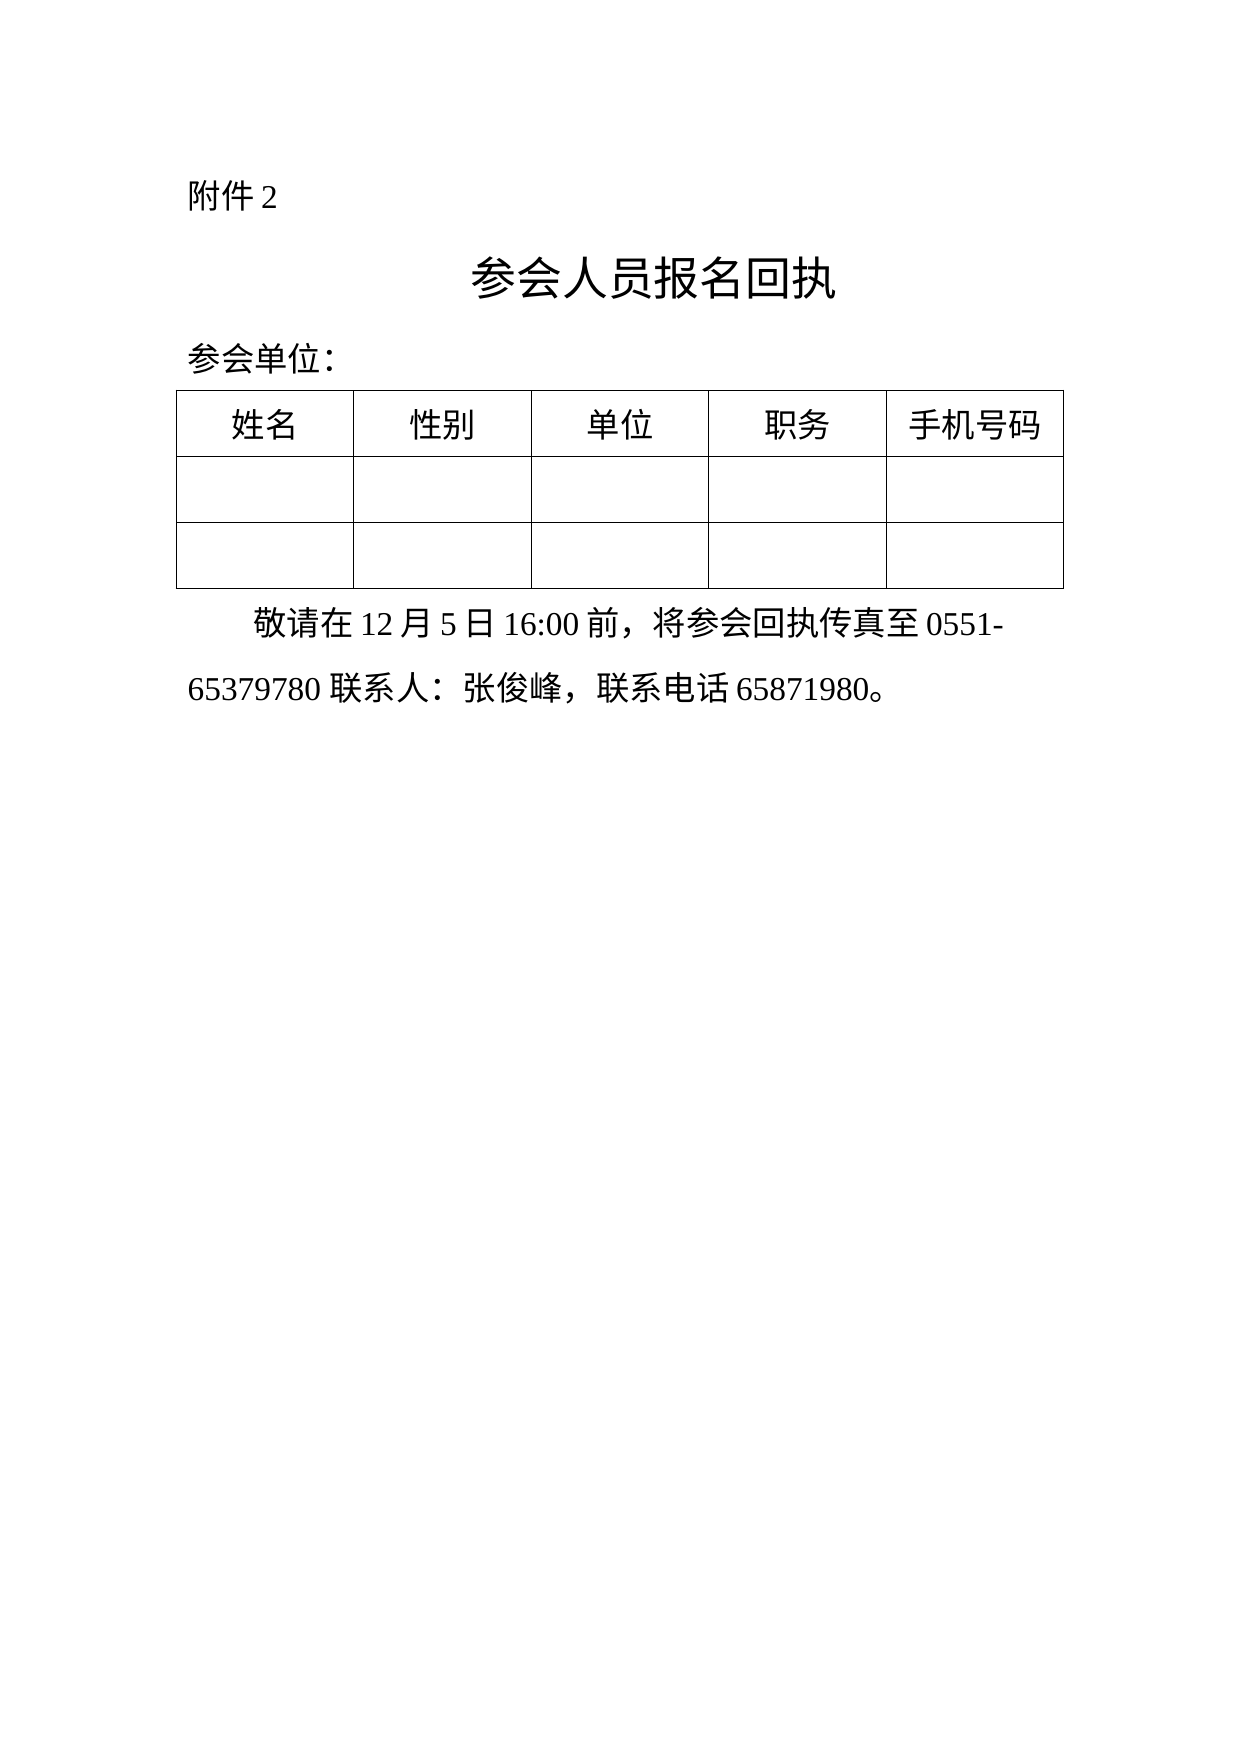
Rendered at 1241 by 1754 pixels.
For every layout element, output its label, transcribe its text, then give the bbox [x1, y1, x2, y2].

table_header 单位 [532, 391, 708, 456]
text 参会人员报名回执 [187, 227, 1053, 324]
table_cell [887, 523, 1063, 588]
table_cell [354, 523, 531, 588]
table_cell [709, 457, 886, 522]
table_cell [177, 523, 353, 588]
table_cell [709, 523, 886, 588]
table_cell [532, 523, 708, 588]
table_header 姓名 [177, 391, 353, 456]
text 敬请在12月5日16:00前，将参会回执传真至0551-65379780 联系人：张俊峰，联系电话65871980。 [187, 589, 1053, 719]
text 参会单位： [187, 324, 1053, 389]
table_header 性别 [354, 391, 531, 456]
table_cell [354, 457, 531, 522]
table_header 手机号码 [887, 391, 1063, 456]
table_cell [177, 457, 353, 522]
table_header 职务 [709, 391, 886, 456]
text 附件2 [187, 162, 1053, 227]
table_cell [532, 457, 708, 522]
table_cell [887, 457, 1063, 522]
